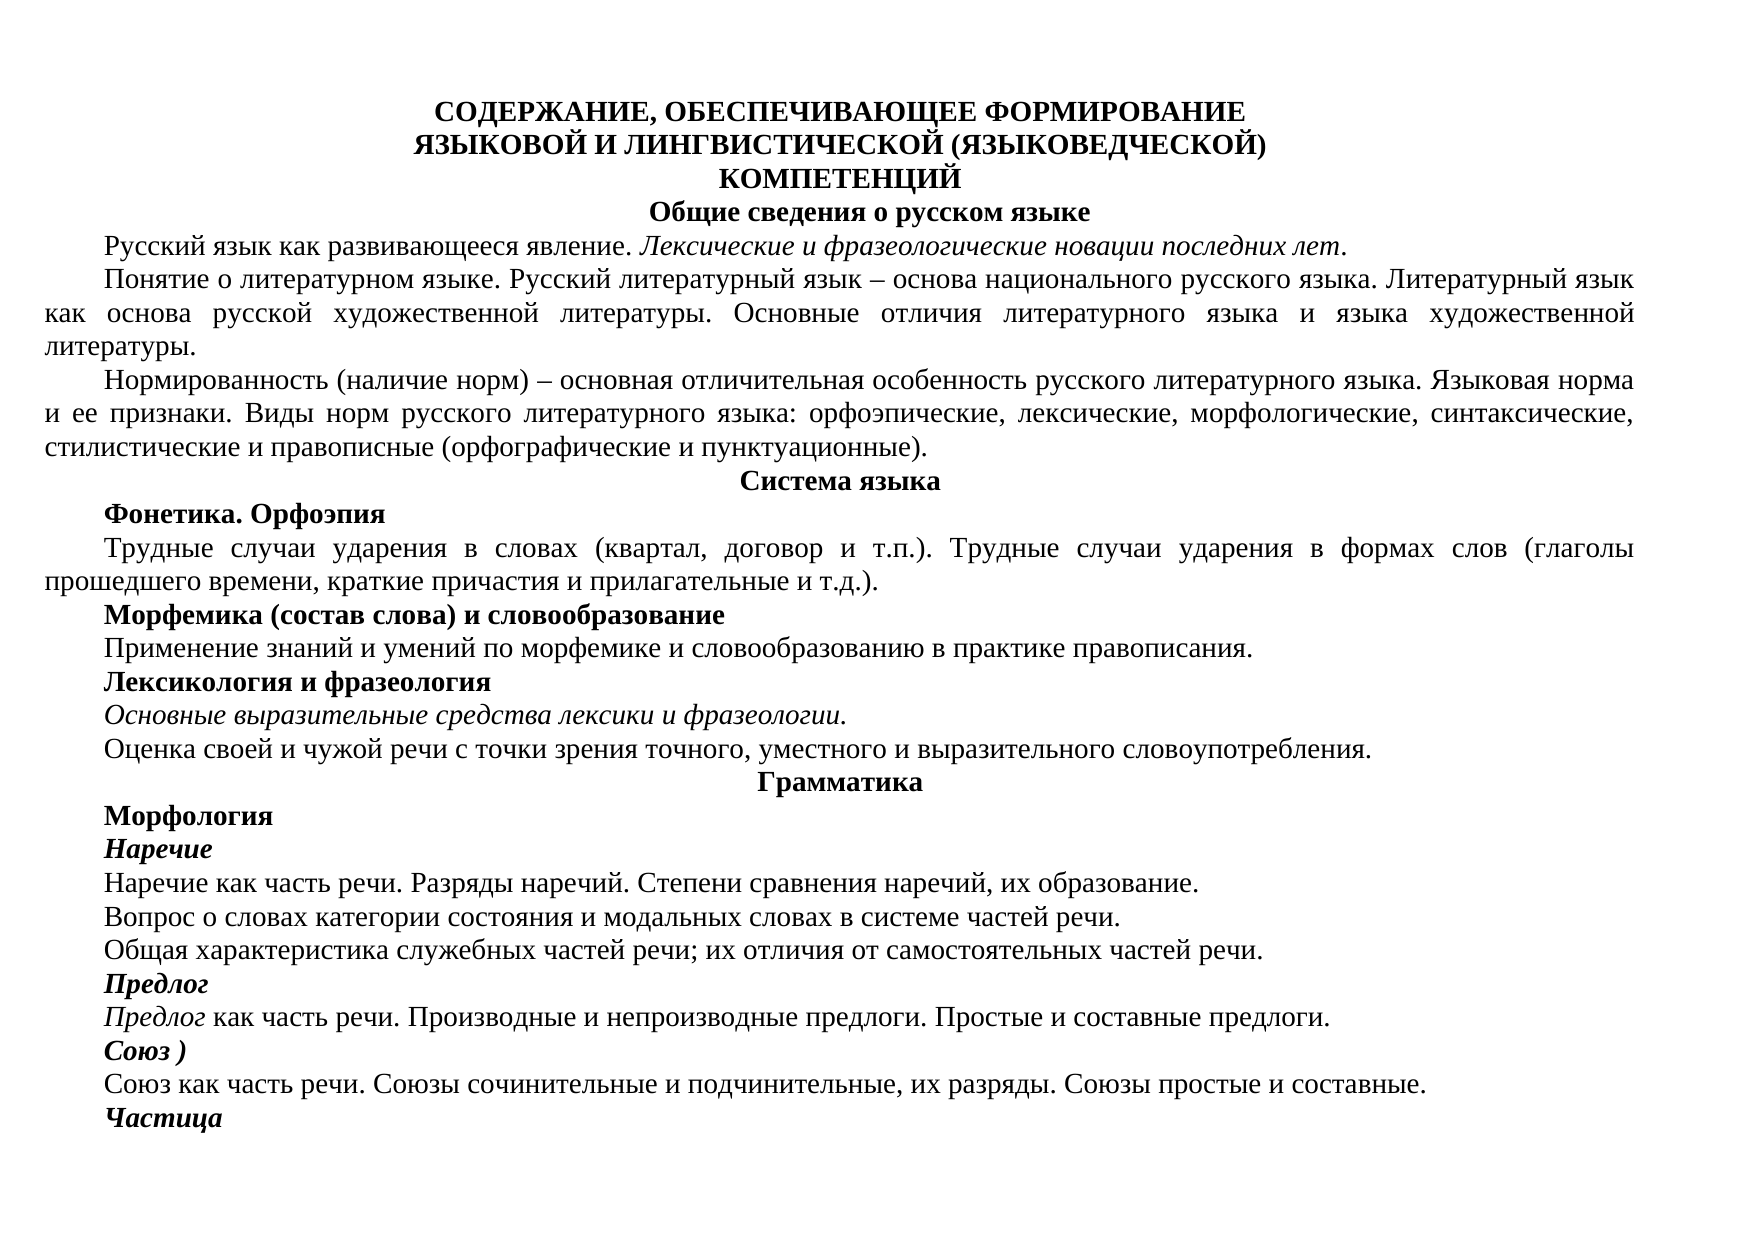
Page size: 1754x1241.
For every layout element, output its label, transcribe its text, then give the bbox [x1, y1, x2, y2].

text Предлог как часть речи. Производные и непроизводные предлоги. Простые и составные предлоги. [44, 999, 1636, 1033]
text Морфемика (состав слова) и словообразование [44, 597, 1636, 630]
text Союз как часть речи. Союзы сочинительные и подчинительные, их разряды. Союзы простые и составные. [44, 1066, 1636, 1100]
text Наречие как часть речи. Разряды наречий. Степени сравнения наречий, их образование. [44, 865, 1636, 899]
text Вопрос о словах категории состояния и модальных словах в системе частей речи. [44, 899, 1636, 932]
text Нормированность (наличие норм) – основная отличительная особенность русского литературного языка. Языковая норма и ее признаки. Виды норм русского литературного языка: орфоэпические, лексические, морфологические, синтаксические, стилистические и правописные (орфографические и пунктуационные). [44, 362, 1636, 463]
text Наречие [44, 832, 1636, 865]
text Грамматика [44, 764, 1636, 798]
text Общие сведения о русском языке [44, 194, 1636, 228]
text Общая характеристика служебных частей речи; их отличия от самостоятельных частей речи. [44, 932, 1636, 966]
text Частица [44, 1100, 1636, 1133]
text Лексикология и фразеология [44, 664, 1636, 697]
text Союз ) [44, 1033, 1636, 1066]
text Трудные случаи ударения в словах (квартал, договор и т.п.). Трудные случаи ударения в формах слов (глаголы прошедшего времени, краткие причастия и прилагательные и т.д.). [44, 530, 1636, 597]
text Русский язык как развивающееся явление. Лексические и фразеологические новации последних лет. [44, 228, 1636, 261]
subtitle СОДЕРЖАНИЕ, ОБЕСПЕЧИВАЮЩЕЕ ФОРМИРОВАНИЕ языковОЙ и ЛингвистическОЙ (языковедческОЙ) КОМПЕТЕНЦИЙ [44, 94, 1636, 194]
text Система языка [44, 463, 1636, 496]
text Предлог [44, 966, 1636, 999]
text Применение знаний и умений по морфемике и словообразованию в практике правописания. [44, 630, 1636, 664]
text Морфология [44, 798, 1636, 832]
text Понятие о литературном языке. Русский литературный язык – основа национального русского языка. Литературный язык как основа русской художественной литературы. Основные отличия литературного языка и языка художественной литературы. [44, 261, 1636, 362]
text Фонетика. Орфоэпия [44, 496, 1636, 530]
text Основные выразительные средства лексики и фразеологии. [44, 697, 1636, 731]
text Оценка своей и чужой речи с точки зрения точного, уместного и выразительного словоупотребления. [44, 731, 1636, 764]
